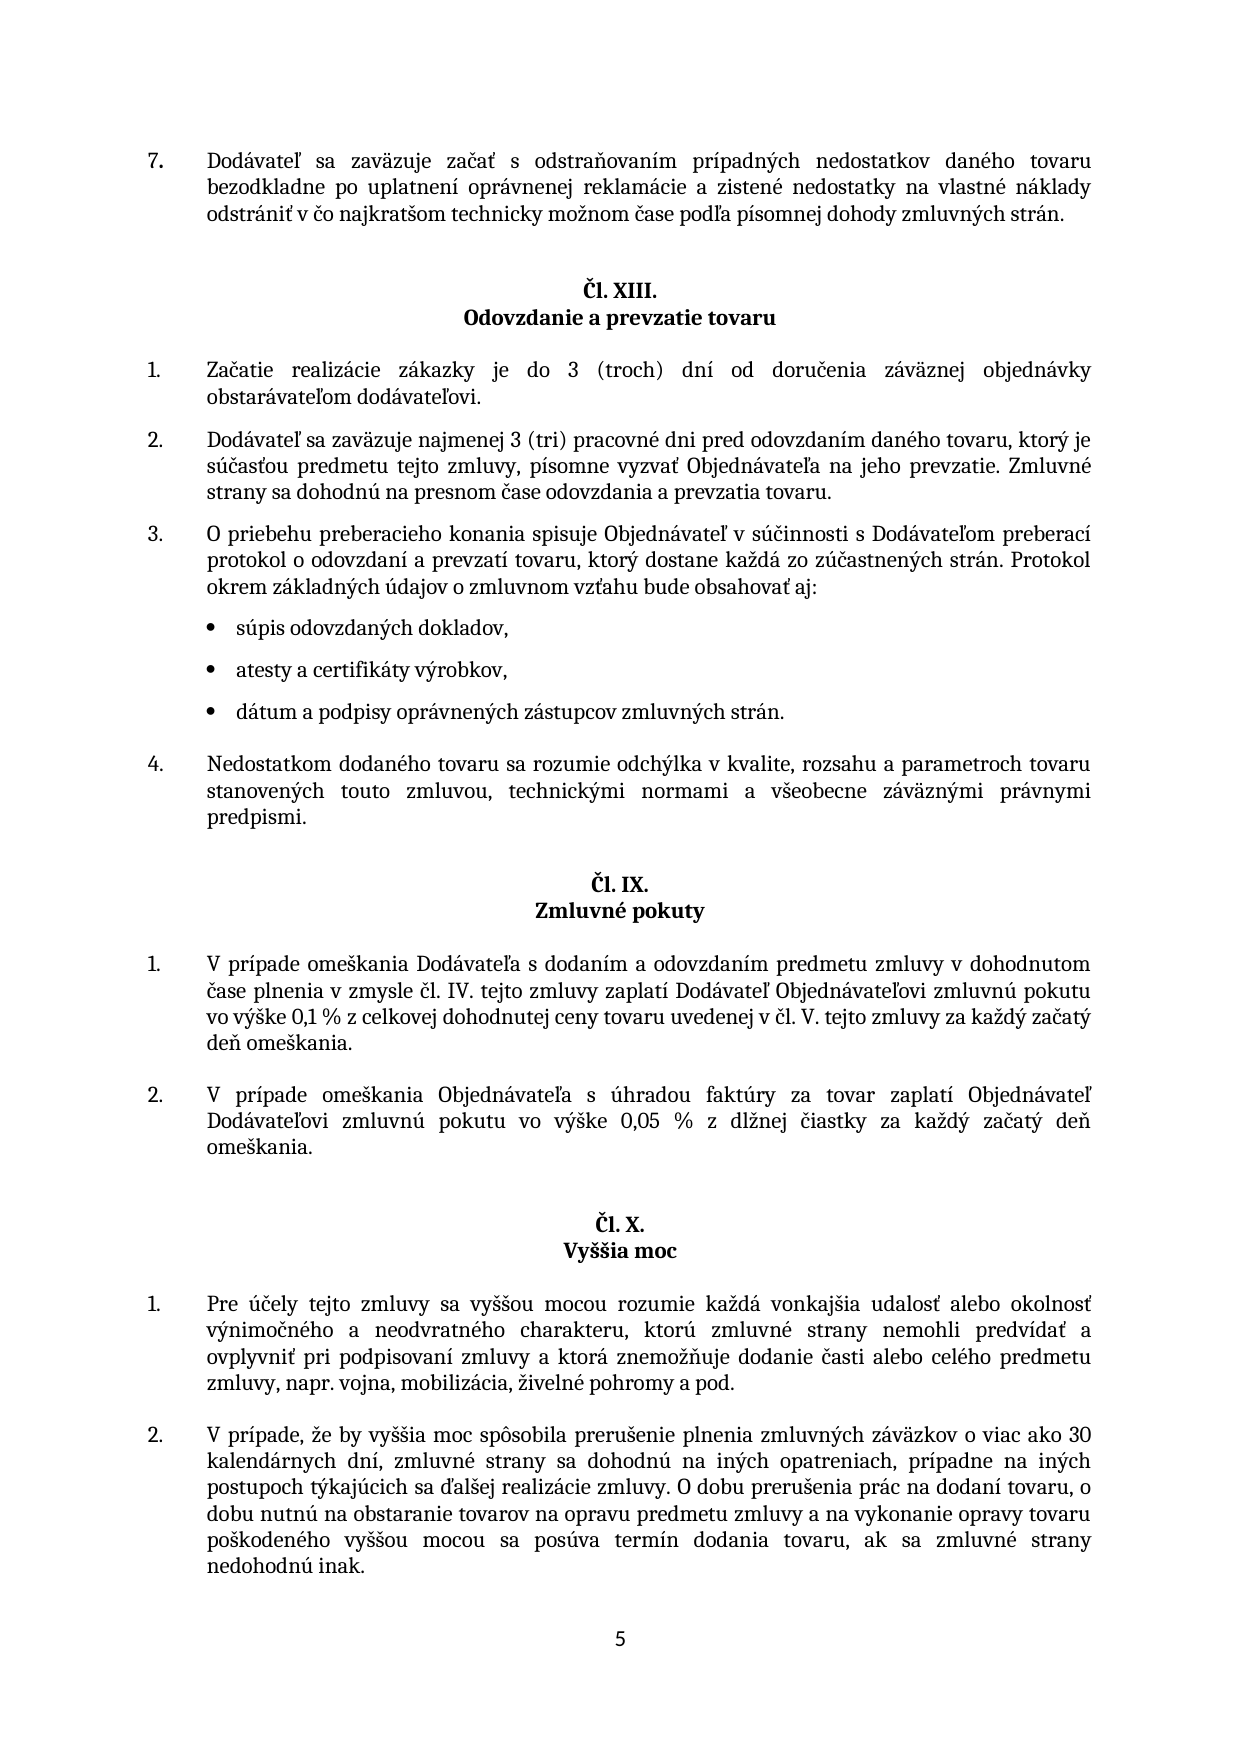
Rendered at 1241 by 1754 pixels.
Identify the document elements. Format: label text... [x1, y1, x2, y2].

text Čl. XIII. [148, 278, 1093, 304]
text Odovzdanie a prevzatie tovaru [148, 304, 1093, 331]
text 1. Pre účely tejto zmluvy sa vyššou mocou rozumie každá vonkajšia udalosť alebo okolnosť výnimočného a neodvratného charakteru, ktorú zmluvné strany nemohli predvídať a ovplyvniť pri podpisovaní zmluvy a ktorá znemožňuje dodanie časti alebo celého predmetu zmluvy, napr. vojna, mobilizácia, živelné pohromy a pod. [148, 1291, 1093, 1396]
text 1. Začatie realizácie zákazky je do 3 (troch) dní od doručenia záväznej objednávky obstarávateľom dodávateľovi. [148, 357, 1093, 410]
text 2. V prípade omeškania Objednávateľa s úhradou faktúry za tovar zaplatí Objednávateľ Dodávateľovi zmluvnú pokutu vo výške 0,05 % z dlžnej čiastky za každý začatý deň omeškania. [148, 1081, 1093, 1161]
list dátum a podpisy oprávnených zástupcov zmluvných strán. [207, 698, 1093, 725]
text 3. O priebehu preberacieho konania spisuje Objednávateľ v súčinnosti s Dodávateľom preberací protokol o odovzdaní a prevzatí tovaru, ktorý dostane každá zo zúčastnených strán. Protokol okrem základných údajov o zmluvnom vzťahu bude obsahovať aj: [148, 521, 1093, 600]
list súpis odovzdaných dokladov, [207, 615, 1093, 642]
list atesty a certifikáty výrobkov, [207, 657, 1093, 683]
text 2. Dodávateľ sa zaväzuje najmenej 3 (tri) pracovné dni pred odovzdaním daného tovaru, ktorý je súčasťou predmetu tejto zmluvy, písomne vyzvať Objednávateľa na jeho prevzatie. Zmluvné strany sa dohodnú na presnom čase odovzdania a prevzatia tovaru. [148, 426, 1093, 506]
text Čl. IX. [148, 872, 1093, 898]
text Čl. X. [148, 1212, 1093, 1238]
text 2. V prípade, že by vyššia moc spôsobila prerušenie plnenia zmluvných záväzkov o viac ako 30 kalendárnych dní, zmluvné strany sa dohodnú na iných opatreniach, prípadne na iných postupoch týkajúcich sa ďalšej realizácie zmluvy. O dobu prerušenia prác na dodaní tovaru, o dobu nutnú na obstaranie tovarov na opravu predmetu zmluvy a na vykonanie opravy tovaru poškodeného vyššou mocou sa posúva termín dodania tovaru, ak sa zmluvné strany nedohodnú inak. [148, 1421, 1093, 1579]
text 1. V prípade omeškania Dodávateľa s dodaním a odovzdaním predmetu zmluvy v dohodnutom čase plnenia v zmysle čl. IV. tejto zmluvy zaplatí Dodávateľ Objednávateľovi zmluvnú pokutu vo výške 0,1 % z celkovej dohodnutej ceny tovaru uvedenej v čl. V. tejto zmluvy za každý začatý deň omeškania. [148, 951, 1093, 1056]
text Vyššia moc [148, 1238, 1093, 1264]
text 7. Dodávateľ sa zaväzuje začať s odstraňovaním prípadných nedostatkov daného tovaru bezodkladne po uplatnení oprávnenej reklamácie a zistené nedostatky na vlastné náklady odstrániť v čo najkratšom technicky možnom čase podľa písomnej dohody zmluvných strán. [148, 148, 1093, 227]
text Zmluvné pokuty [148, 898, 1093, 925]
text 4. Nedostatkom dodaného tovaru sa rozumie odchýlka v kvalite, rozsahu a parametroch tovaru stanovených touto zmluvou, technickými normami a všeobecne záväznými právnymi predpismi. [148, 751, 1093, 830]
